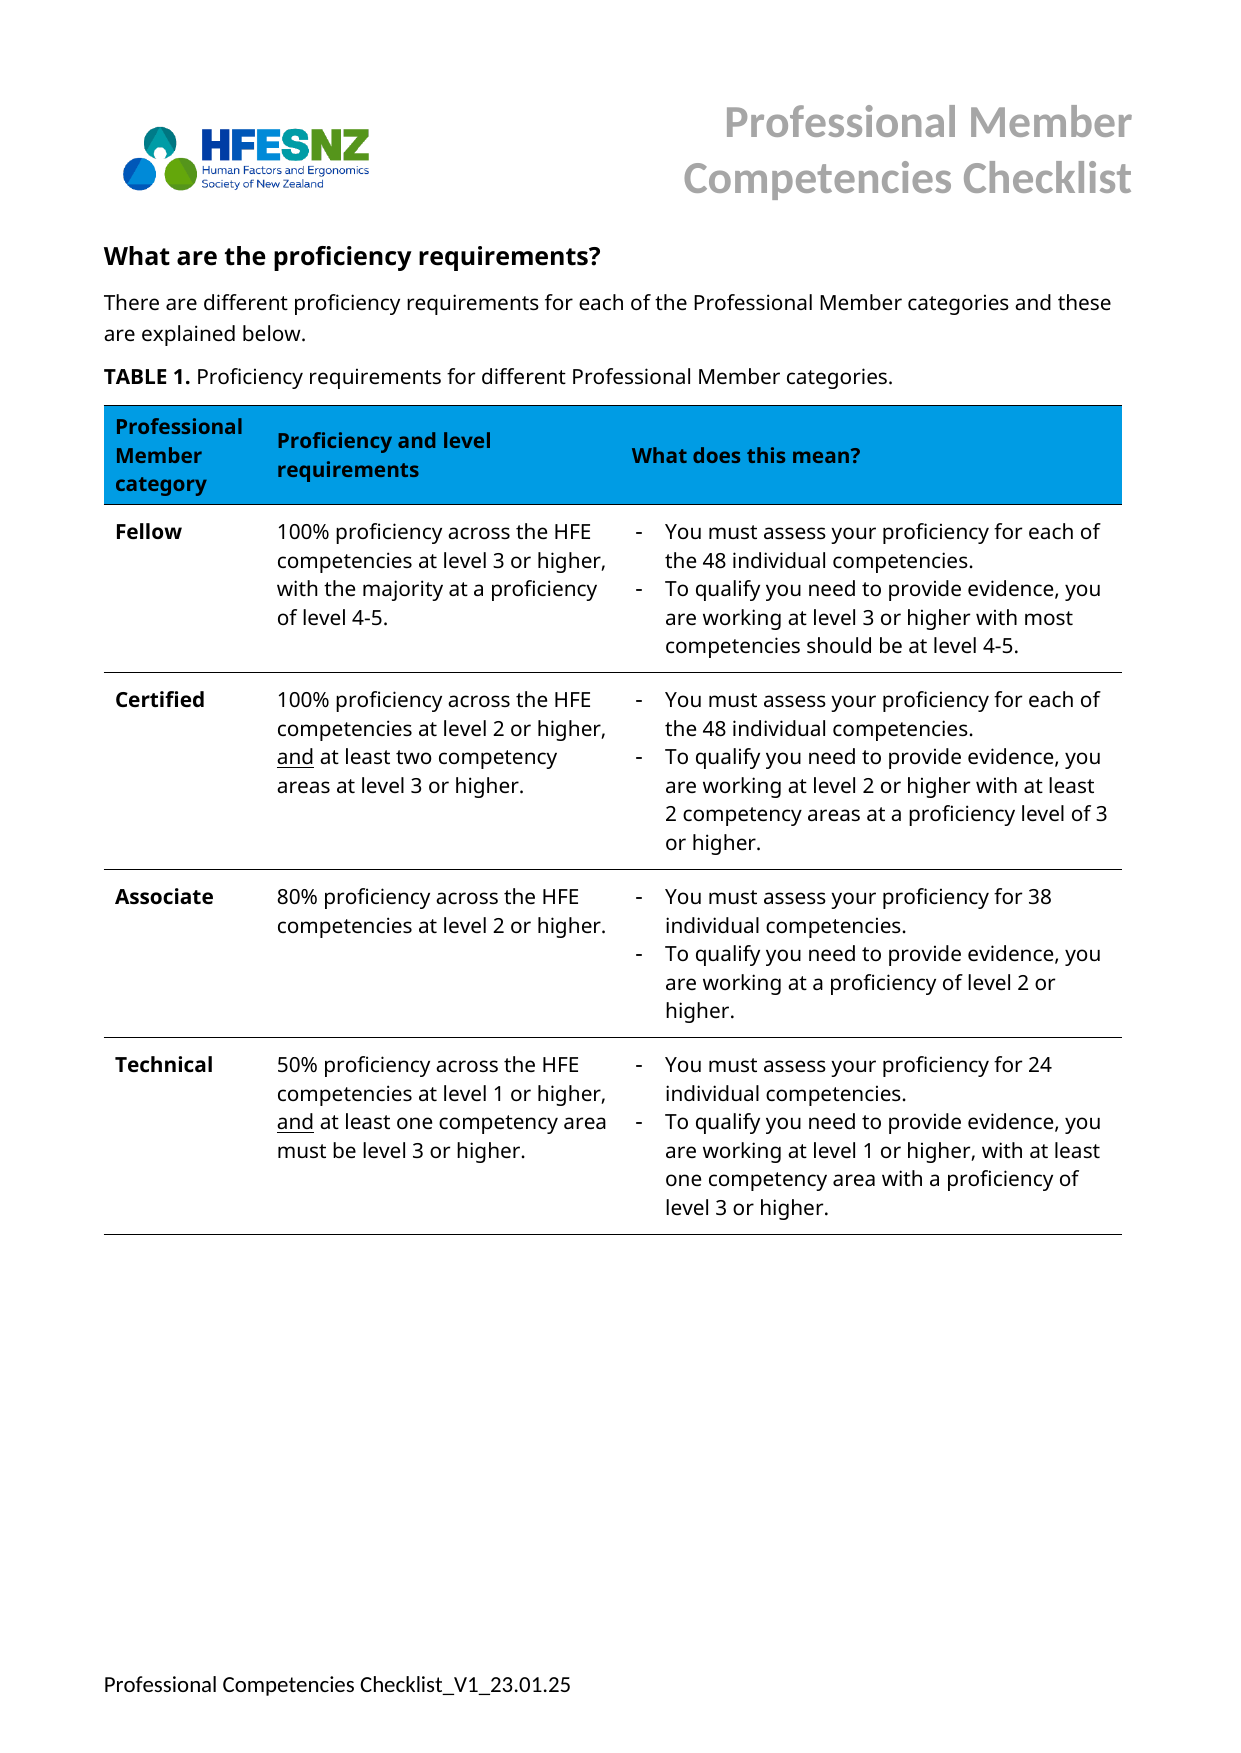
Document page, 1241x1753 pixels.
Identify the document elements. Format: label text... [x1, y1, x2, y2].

table_cell 80% proficiency across the HFE competencies at level 2 or higher. [265, 870, 620, 1037]
table_cell You must assess your proficiency for each of the 48 individual competencies. To qualify you need to provide evidence, you are working at level 3 or higher with most competencies should be at level 4-5. [620, 505, 1122, 672]
table_cell You must assess your proficiency for 24 individual competencies. To qualify you need to provide evidence, you are working at level 1 or higher, with at least one competency area with a proficiency of level 3 or higher. [620, 1038, 1122, 1234]
table_cell 100% proficiency across the HFE competencies at level 3 or higher, with the majority at a proficiency of level 4-5. [265, 505, 620, 672]
table_header Professional Member category [104, 406, 265, 504]
subtitle TABLE 1. Proficiency requirements for different Professional Member categories. [103, 362, 1123, 390]
table_header Proficiency and level requirements [265, 406, 620, 504]
table_cell Associate [104, 870, 265, 1037]
table_cell Certified [104, 673, 265, 869]
picture [103, 101, 395, 211]
text There are different proficiency requirements for each of the Professional Member categories and these are explained below. [103, 288, 1123, 347]
table_cell You must assess your proficiency for each of the 48 individual competencies. To qualify you need to provide evidence, you are working at level 2 or higher with at least 2 competency areas at a proficiency level of 3 or higher. [620, 673, 1122, 869]
table_cell Fellow [104, 505, 265, 672]
table_cell 50% proficiency across the HFE competencies at level 1 or higher, and at least one competency area must be level 3 or higher. [265, 1038, 620, 1234]
text What are the proficiency requirements? [103, 239, 1123, 273]
table_header What does this mean? [620, 406, 1122, 504]
table_cell You must assess your proficiency for 38 individual competencies. To qualify you need to provide evidence, you are working at a proficiency of level 2 or higher. [620, 870, 1122, 1037]
table_cell Technical [104, 1038, 265, 1234]
table_cell 100% proficiency across the HFE competencies at level 2 or higher, and at least two competency areas at level 3 or higher. [265, 673, 620, 869]
